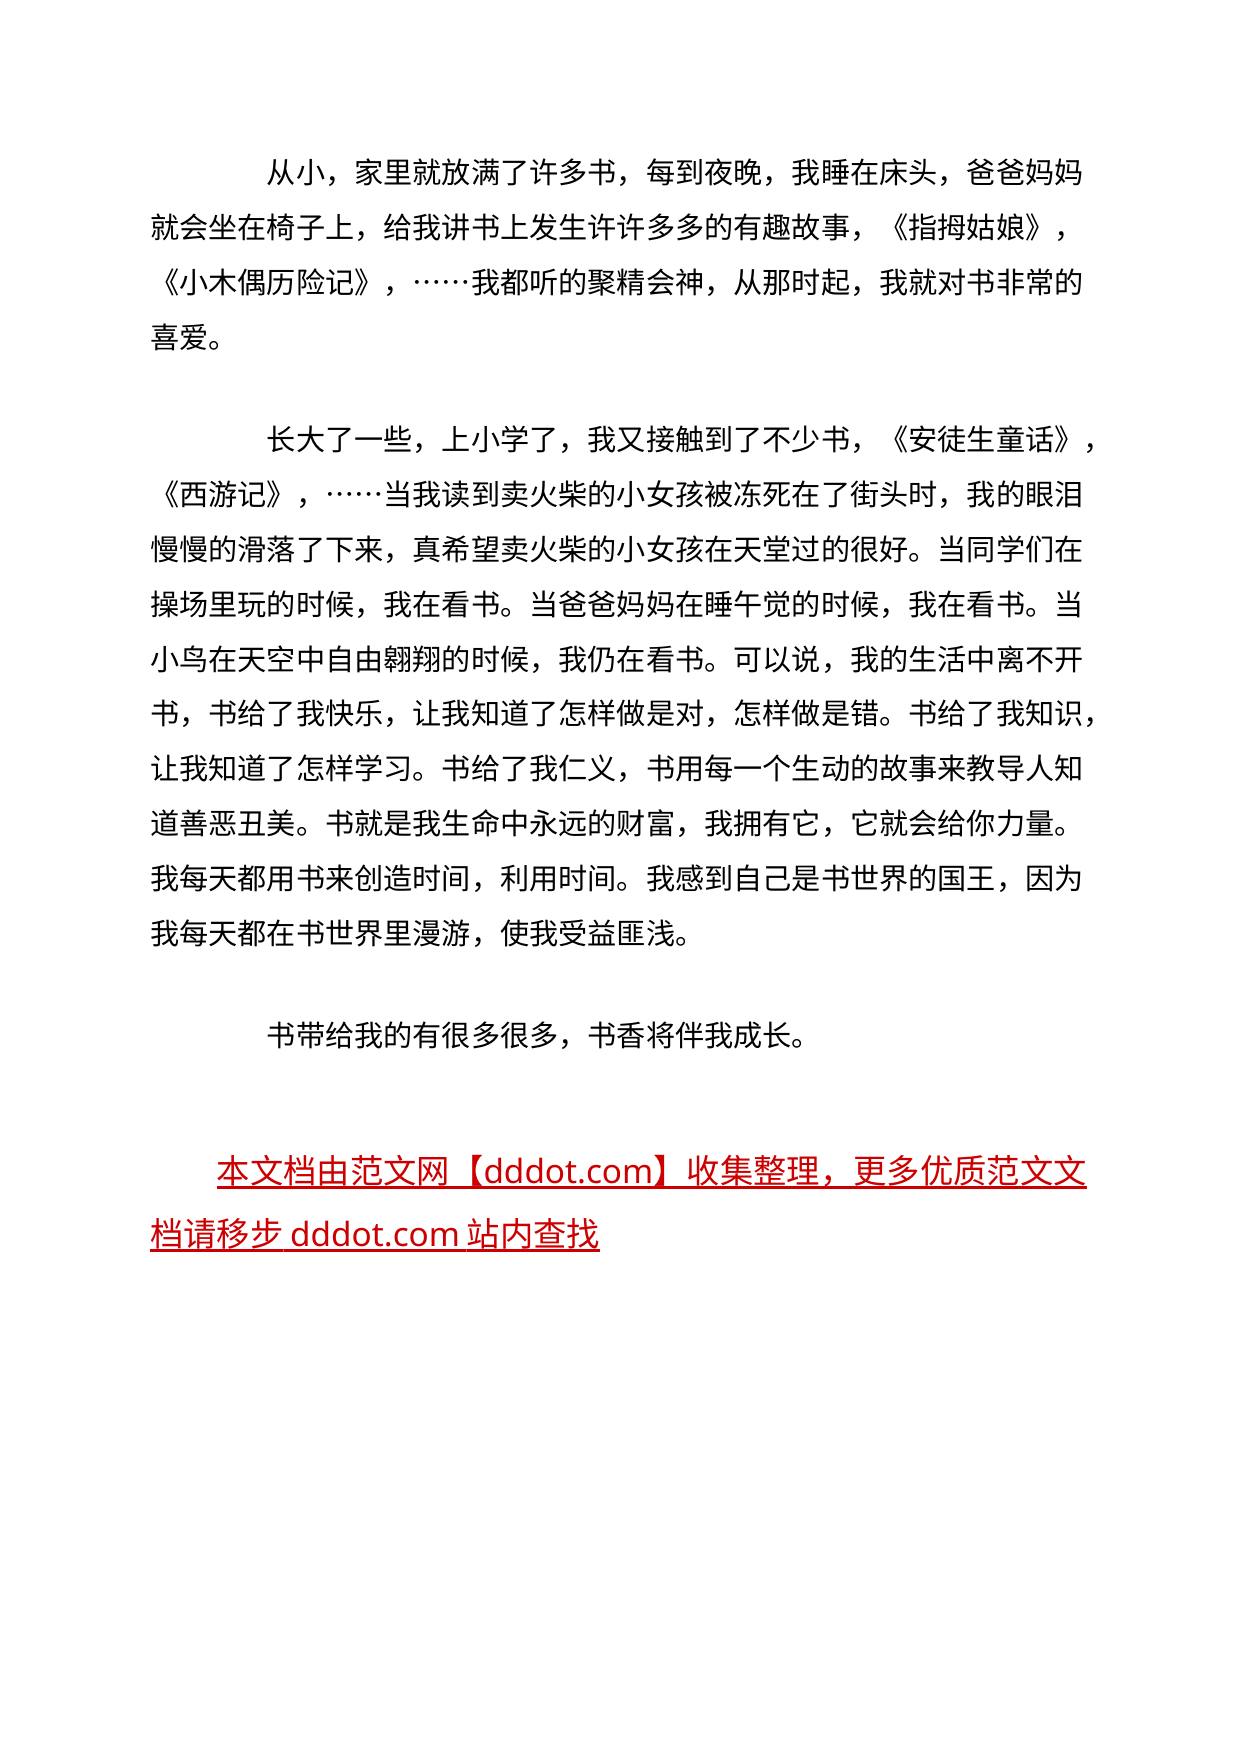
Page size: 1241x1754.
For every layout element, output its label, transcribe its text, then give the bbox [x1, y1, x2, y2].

text 长大了一些，上小学了，我又接触到了不少书，《安徒生童话》，《西游记》，……当我读到卖火柴的小女孩被冻死在了街头时，我的眼泪慢慢的滑落了下来，真希望卖火柴的小女孩在天堂过的很好。当同学们在操场里玩的时候，我在看书。当爸爸妈妈在睡午觉的时候，我在看书。当小鸟在天空中自由翱翔的时候，我仍在看书。可以说，我的生活中离不开书，书给了我快乐，让我知道了怎样做是对，怎样做是错。书给了我知识，让我知道了怎样学习。书给了我仁义，书用每一个生动的故事来教导人知道善恶丑美。书就是我生命中永远的财富，我拥有它，它就会给你力量。我每天都用书来创造时间，利用时间。我感到自己是书世界的国王，因为我每天都在书世界里漫游，使我受益匪浅。 [150, 416, 1090, 953]
text 本文档由范文网【dddot.com】收集整理，更多优质范文文档请移步dddot.com站内查找 [150, 1145, 1090, 1257]
text 从小，家里就放满了许多书，每到夜晚，我睡在床头，爸爸妈妈就会坐在椅子上，给我讲书上发生许许多多的有趣故事，《指拇姑娘》，《小木偶历险记》，……我都听的聚精会神，从那时起，我就对书非常的喜爱。 [150, 150, 1090, 357]
text 书带给我的有很多很多，书香将伴我成长。 [150, 1012, 1090, 1054]
